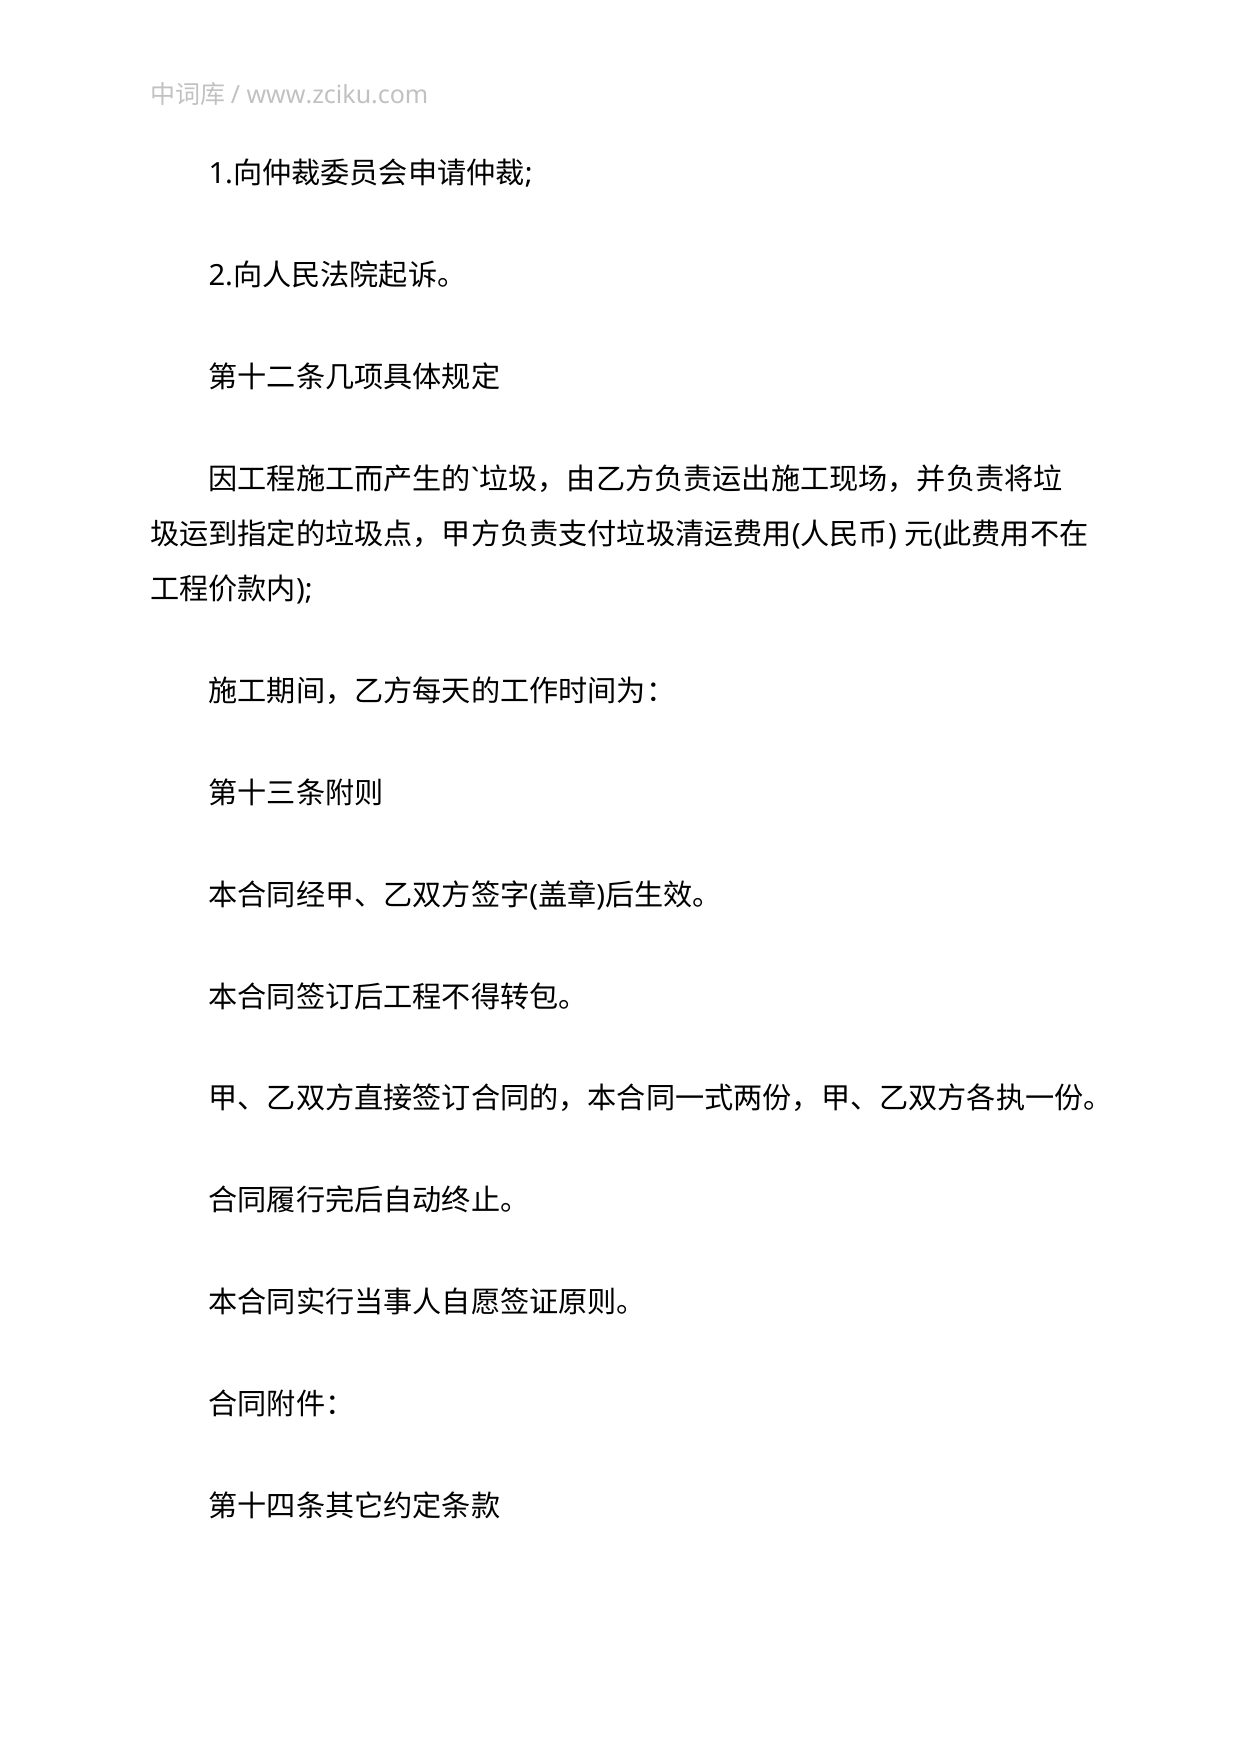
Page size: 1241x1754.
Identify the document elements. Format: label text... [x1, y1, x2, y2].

text 本合同实行当事人自愿签证原则。 [150, 1278, 1090, 1321]
text 本合同签订后工程不得转包。 [150, 973, 1090, 1016]
text 第十二条几项具体规定 [150, 354, 1090, 396]
text 本合同经甲、乙双方签字(盖章)后生效。 [150, 871, 1090, 914]
text 第十三条附则 [150, 769, 1090, 812]
text 甲、乙双方直接签订合同的，本合同一式两份，甲、乙双方各执一份。 [150, 1075, 1090, 1117]
text 1.向仲裁委员会申请仲裁; [150, 150, 1090, 192]
text 因工程施工而产生的`垃圾，由乙方负责运出施工现场，并负责将垃圾运到指定的垃圾点，甲方负责支付垃圾清运费用(人民币) 元(此费用不在工程价款内); [150, 456, 1090, 608]
text 合同附件： [150, 1380, 1090, 1423]
text 合同履行完后自动终止。 [150, 1177, 1090, 1219]
text 2.向人民法院起诉。 [150, 252, 1090, 294]
text 第十四条其它约定条款 [150, 1482, 1090, 1524]
text 施工期间，乙方每天的工作时间为： [150, 668, 1090, 710]
